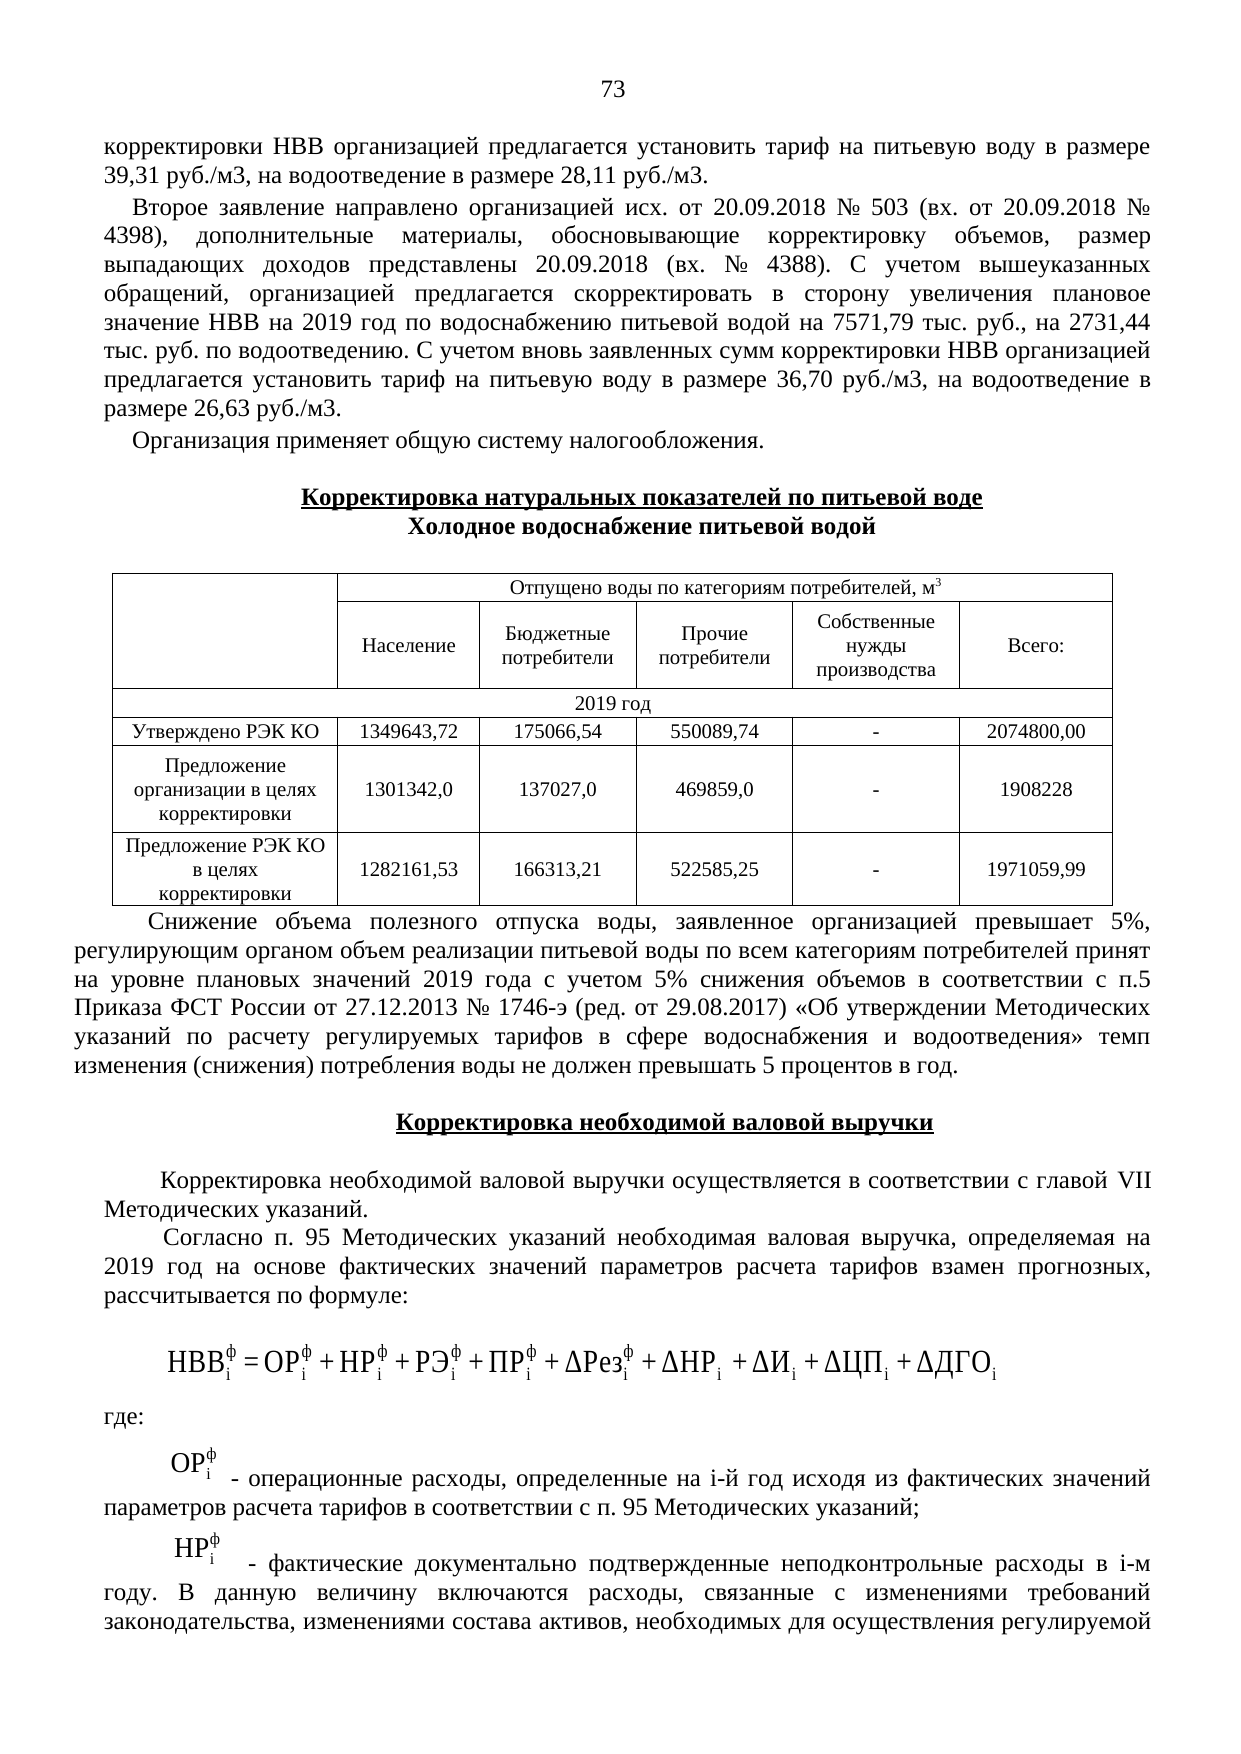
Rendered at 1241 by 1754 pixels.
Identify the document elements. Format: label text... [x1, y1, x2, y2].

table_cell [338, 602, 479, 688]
text Корректировка необходимой валовой выручки [103, 1107, 1152, 1136]
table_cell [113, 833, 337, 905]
text Корректировка необходимой валовой выручки осуществляется в соответствии с главой VII Методических указаний. [103, 1165, 1152, 1222]
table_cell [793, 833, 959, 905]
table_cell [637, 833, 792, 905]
text Корректировка натуральных показателей по питьевой воде [103, 482, 1152, 511]
text Снижение объема полезного отпуска воды, заявленное организацией превышает 5%, регулирующим органом объем реализации питьевой воды по всем категориям потребителей принят на уровне плановых значений 2019 года с учетом 5% снижения объемов в соответствии с п.5 Приказа ФСТ России от 27.12.2013 № 1746-э (ред. от 29.08.2017) «Об утверждении Методических указаний по расчету регулируемых тарифов в сфере водоснабжения и водоотведения» темп изменения (снижения) потребления воды не должен превышать 5 процентов в год. [74, 597, 1152, 1079]
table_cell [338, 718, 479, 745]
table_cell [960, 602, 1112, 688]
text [103, 131, 1152, 189]
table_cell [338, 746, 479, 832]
text где: [103, 1401, 1152, 1430]
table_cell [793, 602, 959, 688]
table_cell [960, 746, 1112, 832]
text - операционные расходы, определенные на i-й год исходя из фактических значений параметров расчета тарифов в соответствии с п. 95 Методических указаний; [103, 1441, 1152, 1520]
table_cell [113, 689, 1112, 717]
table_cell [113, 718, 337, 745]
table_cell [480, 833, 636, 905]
text Согласно п. 95 Методических указаний необходимая валовая выручка, определяемая на 2019 год на основе фактических значений параметров расчета тарифов взамен прогнозных, рассчитывается по формуле: [103, 1222, 1152, 1309]
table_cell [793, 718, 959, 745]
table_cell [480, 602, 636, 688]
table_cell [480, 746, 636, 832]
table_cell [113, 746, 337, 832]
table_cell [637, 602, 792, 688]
text Холодное водоснабжение питьевой водой [103, 511, 1152, 540]
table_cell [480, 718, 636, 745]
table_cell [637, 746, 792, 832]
text Организация применяет общую систему налогообложения. [103, 425, 1152, 453]
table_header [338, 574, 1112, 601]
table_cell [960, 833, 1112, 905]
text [103, 1526, 1152, 1635]
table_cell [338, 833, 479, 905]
text Второе заявление направлено организацией исх. от 20.09.2018 № 503 (вх. от 20.09.2018 № 4398), дополнительные материалы, обосновывающие корректировку объемов, размер выпадающих доходов представлены 20.09.2018 (вх. № 4388). С учетом вышеуказанных обращений, организацией предлагается скорректировать в сторону увеличения плановое значение НВВ на 2019 год по водоснабжению питьевой водой на 7571,79 тыс. руб., на 2731,44 тыс. руб. по водоотведению. С учетом вновь заявленных сумм корректировки НВВ организацией предлагается установить тариф на питьевую воду в размере 36,70 руб./м3, на водоотведение в размере 26,63 руб./м3. [103, 192, 1152, 422]
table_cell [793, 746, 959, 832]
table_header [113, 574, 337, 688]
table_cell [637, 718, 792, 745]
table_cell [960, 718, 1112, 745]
